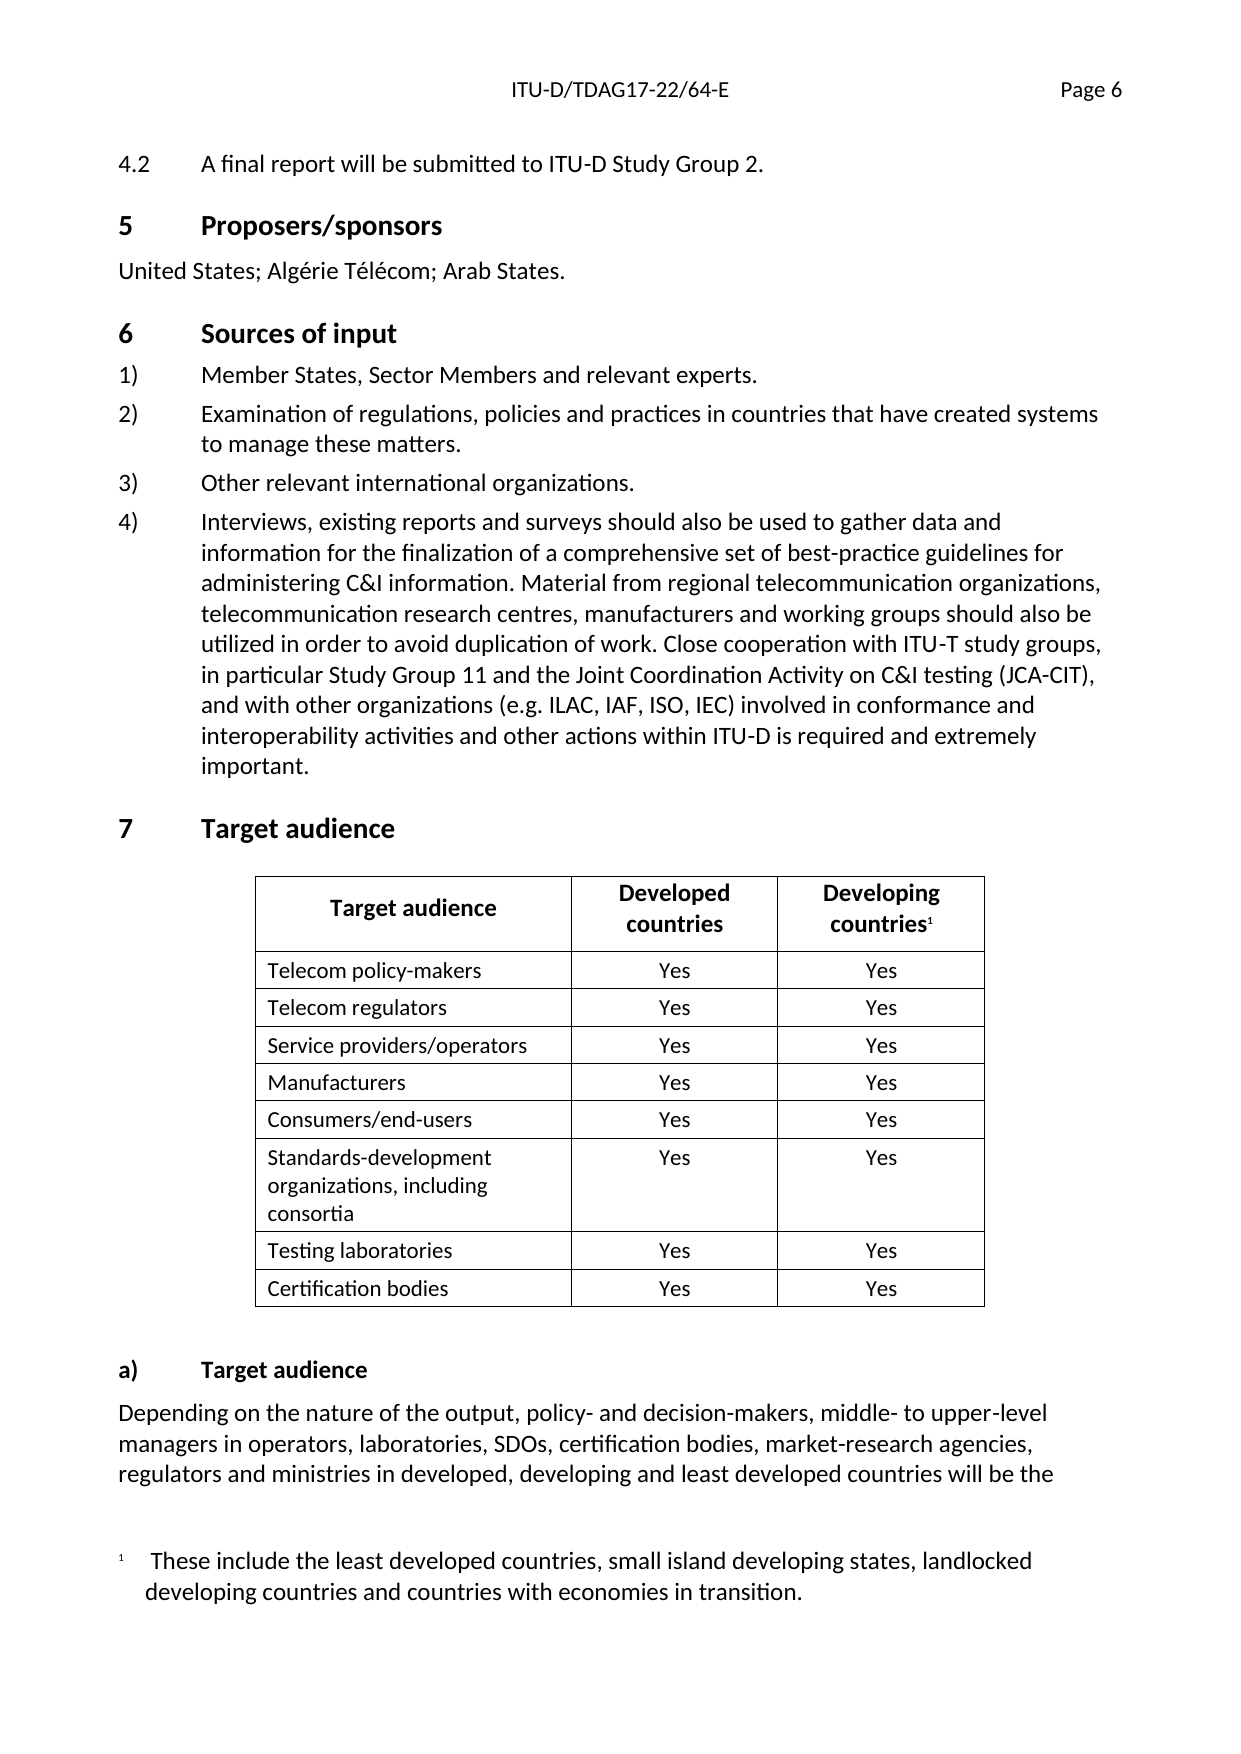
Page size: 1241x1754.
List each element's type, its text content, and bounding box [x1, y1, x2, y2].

table_cell Yes [778, 1064, 984, 1100]
table_cell Certification bodies [256, 1270, 571, 1306]
table_cell Manufacturers [256, 1064, 571, 1100]
subtitle a) Target audience [118, 1354, 1122, 1385]
table_cell Yes [572, 1027, 777, 1063]
text 4.2 A final report will be submitted to ITU-D Study Group 2. [118, 148, 1122, 178]
subtitle 7 Target audience [118, 810, 1122, 846]
text 1) Member States, Sector Members and relevant experts. [118, 359, 1122, 390]
table_cell Yes [572, 989, 777, 1026]
table_cell Service providers/operators [256, 1027, 571, 1063]
text 4) Interviews, existing reports and surveys should also be used to gather data and information for the finalization of a comprehensive set of best-practice guidelines for administering C&I information. Material from regional telecommunication organizations, telecommunication research centres, manufacturers and working groups should also be utilized in order to avoid duplication of work. Close cooperation with ITU-T study groups, in particular Study Group 11 and the Joint Coordination Activity on C&I testing (JCA-CIT), and with other organizations (e.g. ILAC, IAF, ISO, IEC) involved in conformance and interoperability activities and other actions within ITU-D is required and extremely important. [118, 506, 1122, 781]
subtitle 5 Proposers/sponsors [118, 207, 1122, 243]
table_cell Yes [778, 1270, 984, 1306]
table_cell Yes [572, 952, 777, 988]
subtitle 6 Sources of input [118, 315, 1122, 351]
table_cell Yes [778, 1232, 984, 1269]
text 2) Examination of regulations, policies and practices in countries that have created systems to manage these matters. [118, 398, 1122, 459]
table_cell Consumers/end-users [256, 1101, 571, 1138]
table_header Developing countries1 [778, 877, 984, 951]
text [118, 1397, 1122, 1489]
table_header Developed countries [572, 877, 777, 951]
table_cell Yes [572, 1064, 777, 1100]
table_cell Testing laboratories [256, 1232, 571, 1269]
table_cell Yes [778, 989, 984, 1026]
table_cell Yes [778, 1027, 984, 1063]
table_cell Standards-development organizations, including consortia [256, 1139, 571, 1231]
table_cell Yes [572, 1139, 777, 1231]
table_header Target audience [256, 877, 571, 951]
table_cell Yes [778, 1139, 984, 1231]
text United States; Algérie Télécom; Arab States. [118, 256, 1122, 286]
table_cell Yes [778, 952, 984, 988]
table_cell Yes [572, 1232, 777, 1269]
table_cell Telecom regulators [256, 989, 571, 1026]
table_cell Yes [572, 1270, 777, 1306]
text 3) Other relevant international organizations. [118, 467, 1122, 498]
table_cell Telecom policy-makers [256, 952, 571, 988]
table_cell Yes [778, 1101, 984, 1138]
table_cell Yes [572, 1101, 777, 1138]
